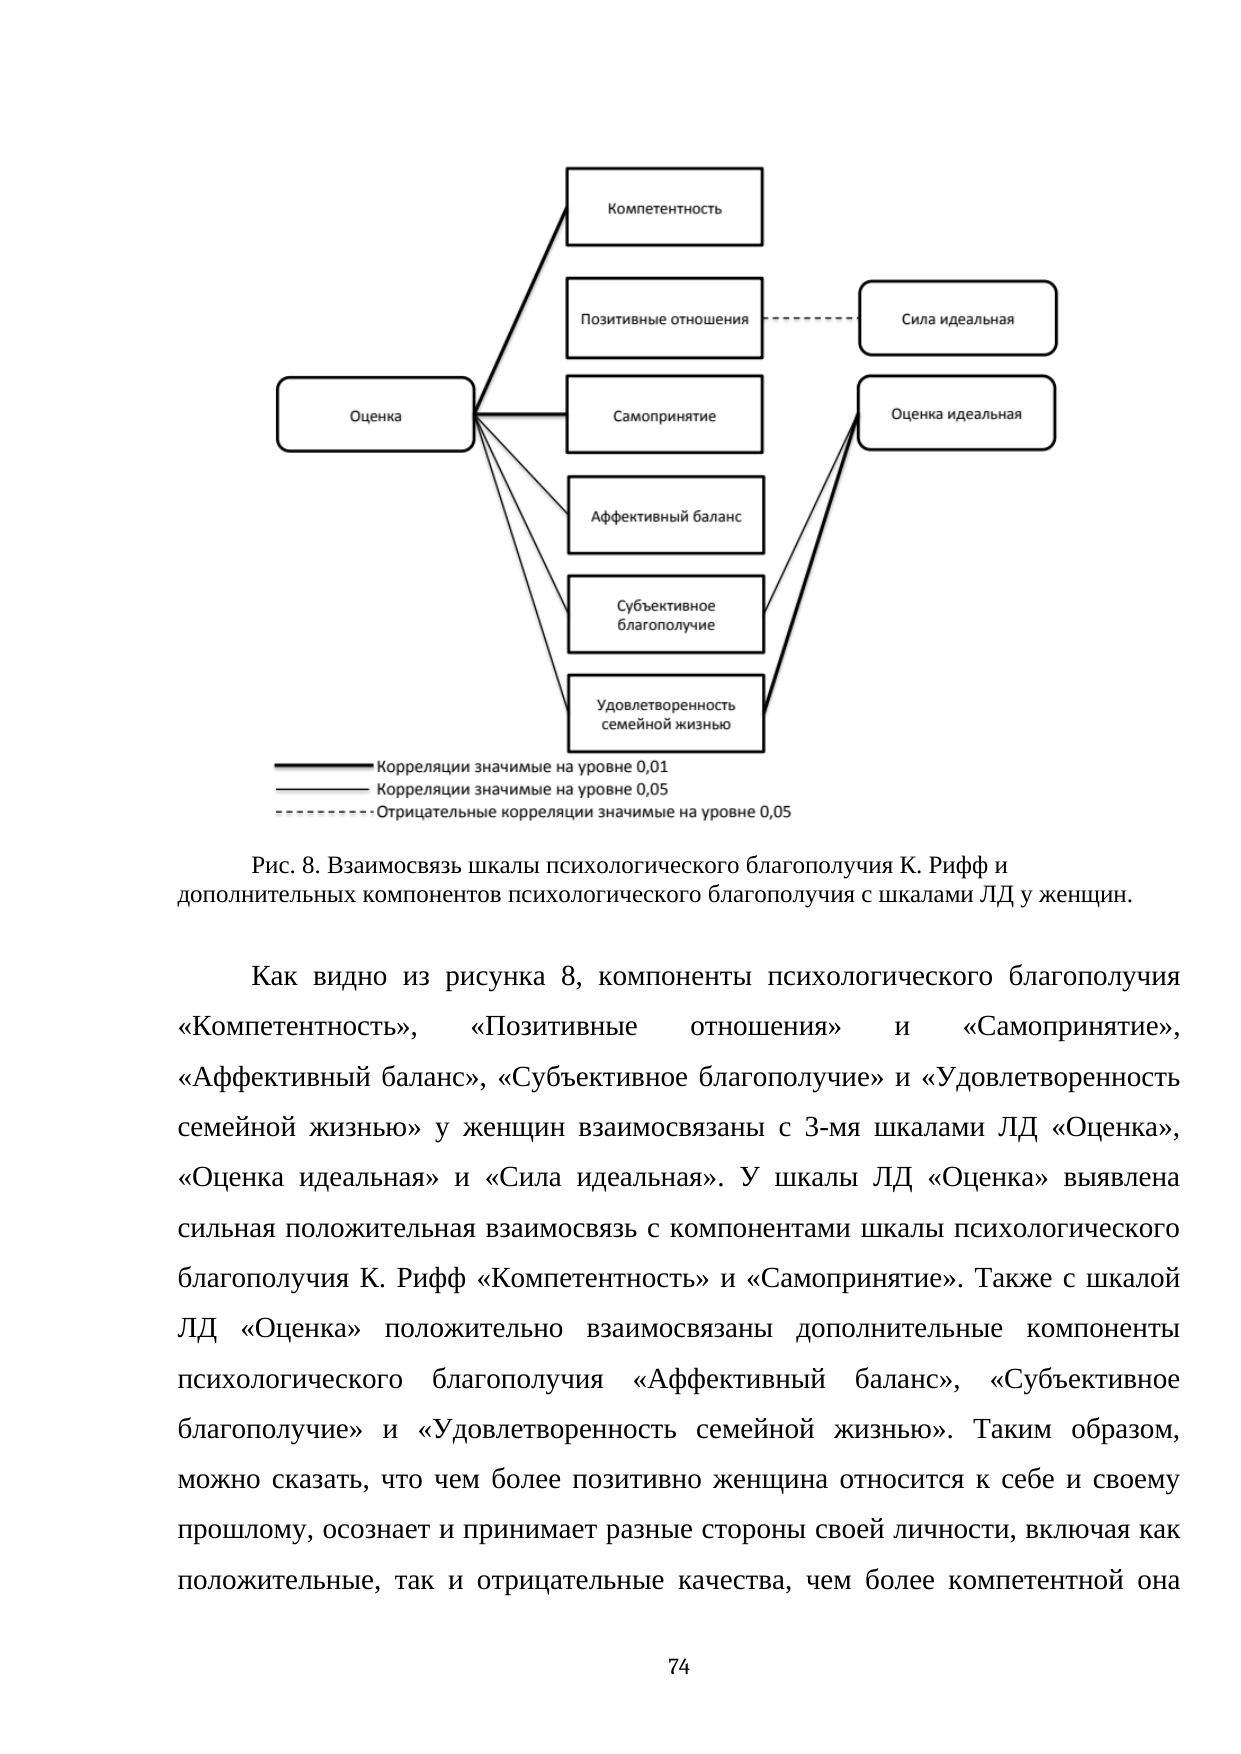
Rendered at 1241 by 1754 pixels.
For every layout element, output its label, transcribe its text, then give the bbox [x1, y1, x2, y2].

text Рис. 8. Взаимосвязь шкалы психологического благополучия К. Рифф и дополнительных компонентов психологического благополучия с шкалами ЛД у женщин. [177, 850, 1181, 908]
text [177, 958, 1181, 1596]
